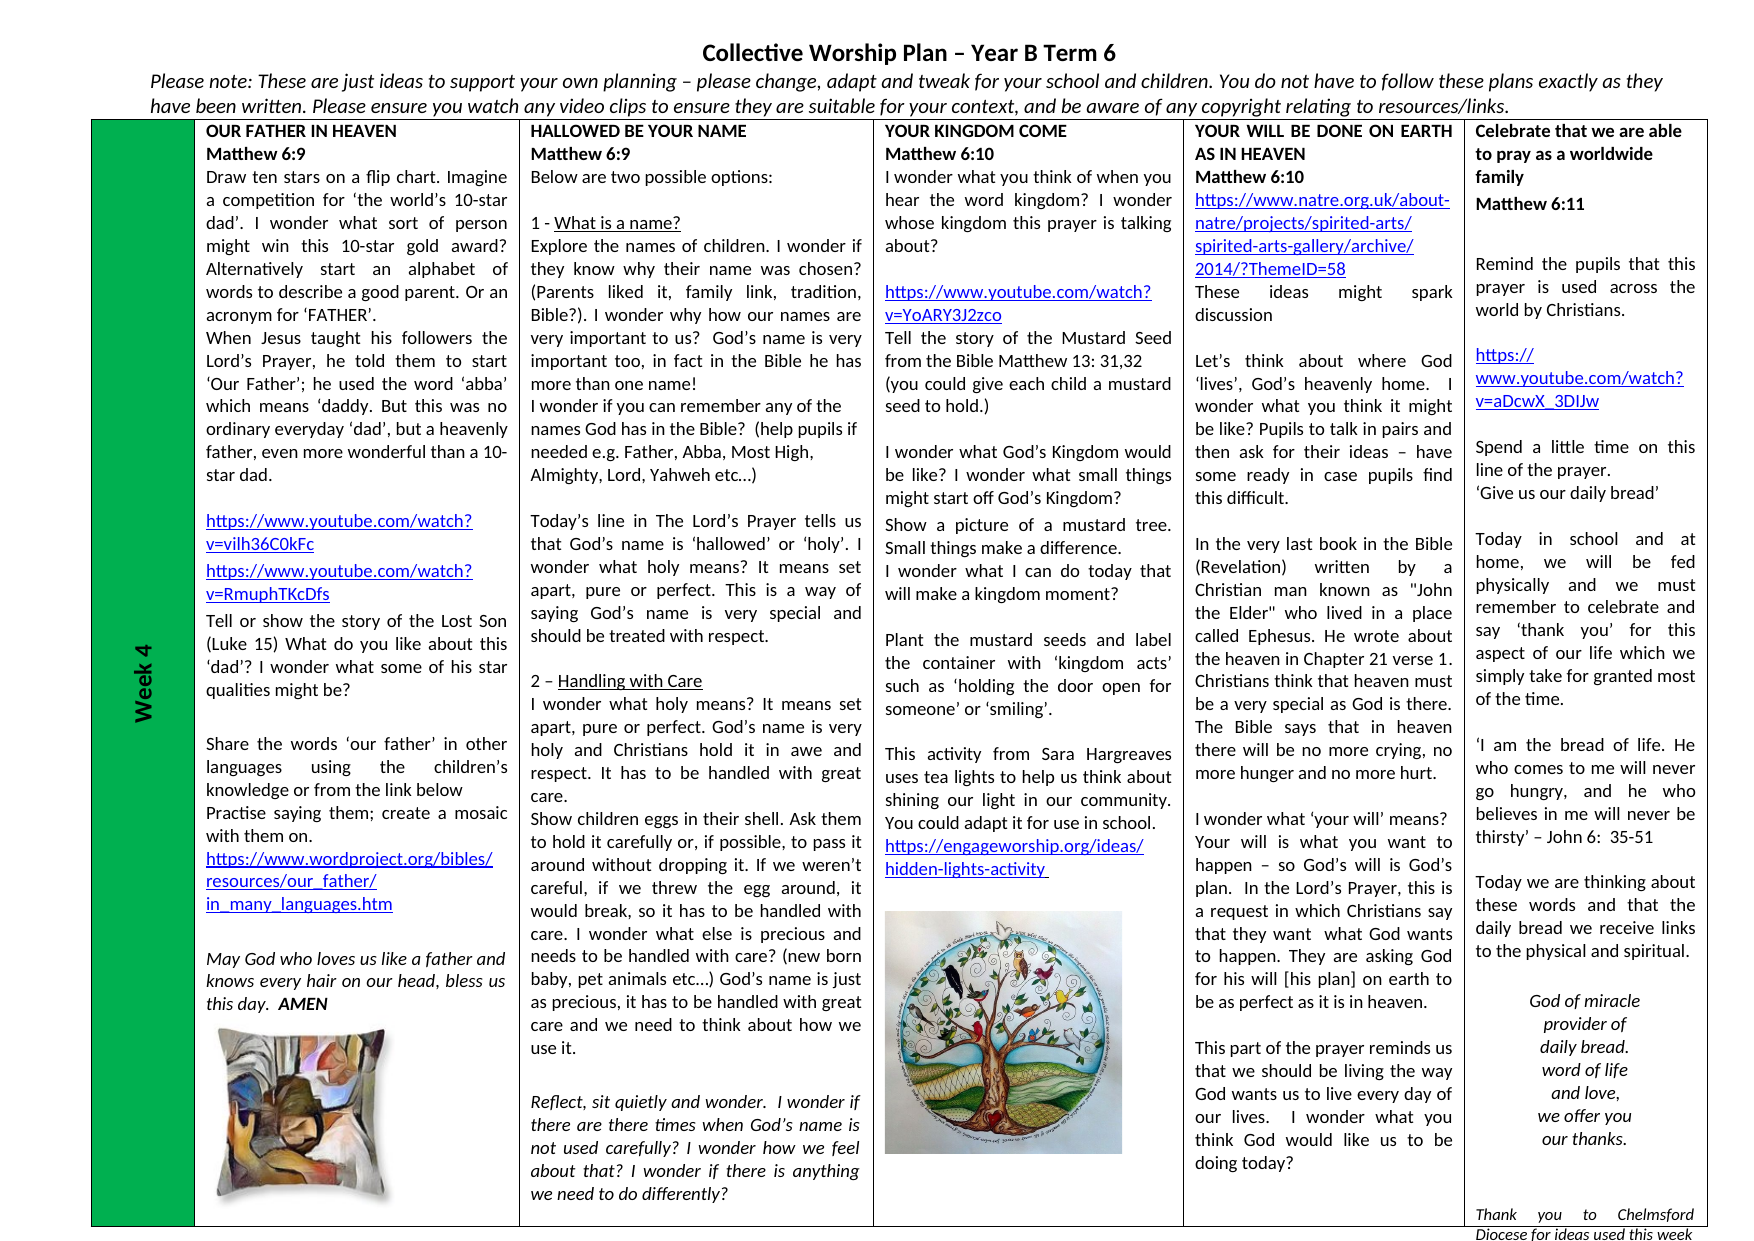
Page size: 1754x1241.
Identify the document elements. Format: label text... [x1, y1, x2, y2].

table_cell Celebrate that we are able to pray as a worldwide family Matthew 6:11 Remind the pupils that this prayer is used across the world by Christians. https://www.youtube.com/watch?v=aDcwX_3DIJw Spend a little time on this line of the prayer. ‘Give us our daily bread’ Today in school and at home, we will be fed physically and we must remember to celebrate and say ‘thank you’ for this aspect of our life which we simply take for granted most of the time. ‘I am the bread of life. He who comes to me will never go hungry, and he who believes in me will never be thirsty’ – John 6: 35-51 Today we are thinking about these words and that the daily bread we receive links to the physical and spiritual. God of miracle provider of daily bread. word of life and love, we offer you our thanks. Thank you to Chelmsford Diocese for ideas used this week [1465, 120, 1707, 1226]
table_cell HALLOWED BE YOUR NAME Matthew 6:9 Below are two possible options: 1 - What is a name? Explore the names of children. I wonder if they know why their name was chosen? (Parents liked it, family link, tradition, Bible?). I wonder why how our names are very important to us? God’s name is very important too, in fact in the Bible he has more than one name! I wonder if you can remember any of the names God has in the Bible? (help pupils if needed e.g. Father, Abba, Most High, Almighty, Lord, Yahweh etc…) Today’s line in The Lord’s Prayer tells us that God’s name is ‘hallowed’ or ‘holy’. I wonder what holy means? It means set apart, pure or perfect. This is a way of saying God’s name is very special and should be treated with respect. 2 – Handling with Care I wonder what holy means? It means set apart, pure or perfect. God’s name is very holy and Christians hold it in awe and respect. It has to be handled with great care. Show children eggs in their shell. Ask them to hold it carefully or, if possible, to pass it around without dropping it. If we weren’t careful, if we threw the egg around, it would break, so it has to be handled with care. I wonder what else is precious and needs to be handled with care? (new born baby, pet animals etc…) God’s name is just as precious, it has to be handled with great care and we need to think about how we use it. Reflect, sit quietly and wonder. I wonder if there are there times when God’s name is not used carefully? I wonder how we feel about that? I wonder if there is anything we need to do differently? [520, 120, 873, 1226]
table_cell OUR FATHER IN HEAVEN Matthew 6:9 Draw ten stars on a flip chart. Imagine a competition for ‘the world’s 10-star dad’. I wonder what sort of person might win this 10-star gold award? Alternatively start an alphabet of words to describe a good parent. Or an acronym for ‘FATHER’. When Jesus taught his followers the Lord’s Prayer, he told them to start ‘Our Father’; he used the word ‘abba’ which means ‘daddy. But this was no ordinary everyday ‘dad’, but a heavenly father, even more wonderful than a 10-star dad. https://www.youtube.com/watch?v=vilh36C0kFc https://www.youtube.com/watch?v=RmuphTKcDfs Tell or show the story of the Lost Son (Luke 15) What do you like about this ‘dad’? I wonder what some of his star qualities might be? Share the words ‘our father’ in other languages using the children’s knowledge or from the link below Practise saying them; create a mosaic with them on. https://www.wordproject.org/bibles/resources/our_father/in_many_languages.htm May God who loves us like a father and knows every hair on our head, bless us this day. AMEN [195, 120, 519, 1226]
picture [205, 1015, 399, 1209]
table_cell YOUR KINGDOM COME Matthew 6:10 I wonder what you think of when you hear the word kingdom? I wonder whose kingdom this prayer is talking about? https://www.youtube.com/watch?v=YoARY3J2zco Tell the story of the Mustard Seed from the Bible Matthew 13: 31,32 (you could give each child a mustard seed to hold.) I wonder what God’s Kingdom would be like? I wonder what small things might start off God’s Kingdom? Show a picture of a mustard tree. Small things make a difference. I wonder what I can do today that will make a kingdom moment? Plant the mustard seeds and label the container with ‘kingdom acts’ such as ‘holding the door open for someone’ or ‘smiling’. This activity from Sara Hargreaves uses tea lights to help us think about shining our light in our community. You could adapt it for use in school. https://engageworship.org/ideas/hidden-lights-activity [874, 120, 1183, 1226]
table_cell YOUR WILL BE DONE ON EARTH AS IN HEAVEN Matthew 6:10 https://www.natre.org.uk/about-natre/projects/spirited-arts/spirited-arts-gallery/archive/2014/?ThemeID=58 These ideas might spark discussion Let’s think about where God ‘lives’, God’s heavenly home. I wonder what you think it might be like? Pupils to talk in pairs and then ask for their ideas – have some ready in case pupils find this difficult. In the very last book in the Bible (Revelation) written by a Christian man known as "John the Elder" who lived in a place called Ephesus. He wrote about the heaven in Chapter 21 verse 1. Christians think that heaven must be a very special as God is there. The Bible says that in heaven there will be no more crying, no more hunger and no more hurt. I wonder what ‘your will’ means? Your will is what you want to happen – so God’s will is God’s plan. In the Lord’s Prayer, this is a request in which Christians say that they want what God wants to happen. They are asking God for his will [his plan] on earth to be as perfect as it is in heaven. This part of the prayer reminds us that we should be living the way God wants us to live every day of our lives. I wonder what you think God would like us to be doing today? [1184, 120, 1464, 1226]
picture [884, 911, 1123, 1154]
table_cell Week 4 [92, 120, 194, 1226]
